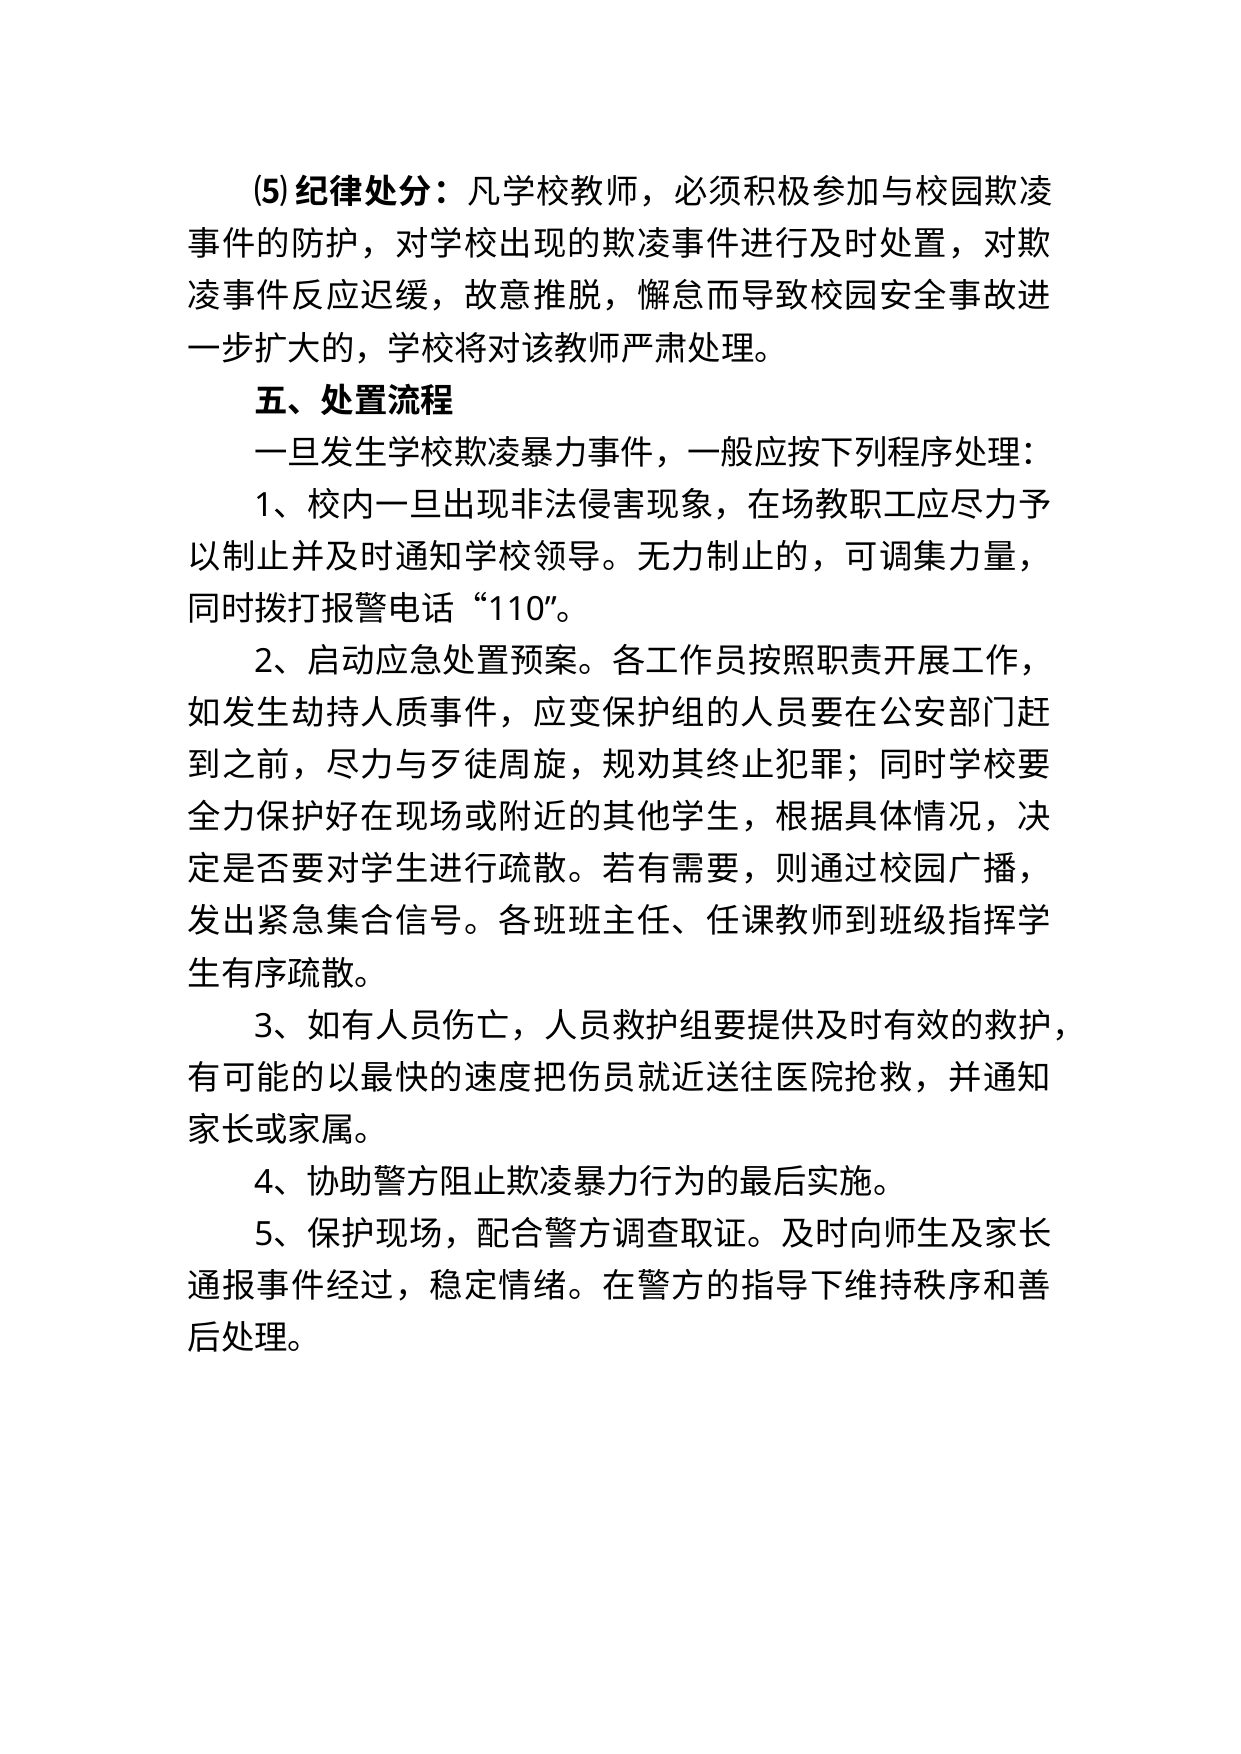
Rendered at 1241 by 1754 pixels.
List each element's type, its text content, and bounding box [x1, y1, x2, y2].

text 5、保护现场，配合警方调查取证。及时向师生及家长通报事件经过，稳定情绪。在警方的指导下维持秩序和善后处理。 [187, 1204, 1053, 1360]
text 五、处置流程 [187, 370, 1053, 422]
text 2、启动应急处置预案。各工作员按照职责开展工作，如发生劫持人质事件，应变保护组的人员要在公安部门赶到之前，尽力与歹徒周旋，规劝其终止犯罪；同时学校要全力保护好在现场或附近的其他学生，根据具体情况，决定是否要对学生进行疏散。若有需要，则通过校园广播，发出紧急集合信号。各班班主任、任课教师到班级指挥学生有序疏散。 [187, 631, 1053, 995]
text 3、如有人员伤亡，人员救护组要提供及时有效的救护，有可能的以最快的速度把伤员就近送往医院抢救，并通知家长或家属。 [187, 995, 1053, 1152]
text 1、校内一旦出现非法侵害现象，在场教职工应尽力予以制止并及时通知学校领导。无力制止的，可调集力量，同时拨打报警电话“110”。 [187, 474, 1053, 631]
text 4、协助警方阻止欺凌暴力行为的最后实施。 [187, 1152, 1053, 1204]
text ⑸纪律处分：凡学校教师，必须积极参加与校园欺凌事件的防护，对学校出现的欺凌事件进行及时处置，对欺凌事件反应迟缓，故意推脱，懈怠而导致校园安全事故进一步扩大的，学校将对该教师严肃处理。 [187, 162, 1053, 370]
text 一旦发生学校欺凌暴力事件，一般应按下列程序处理： [187, 422, 1053, 474]
